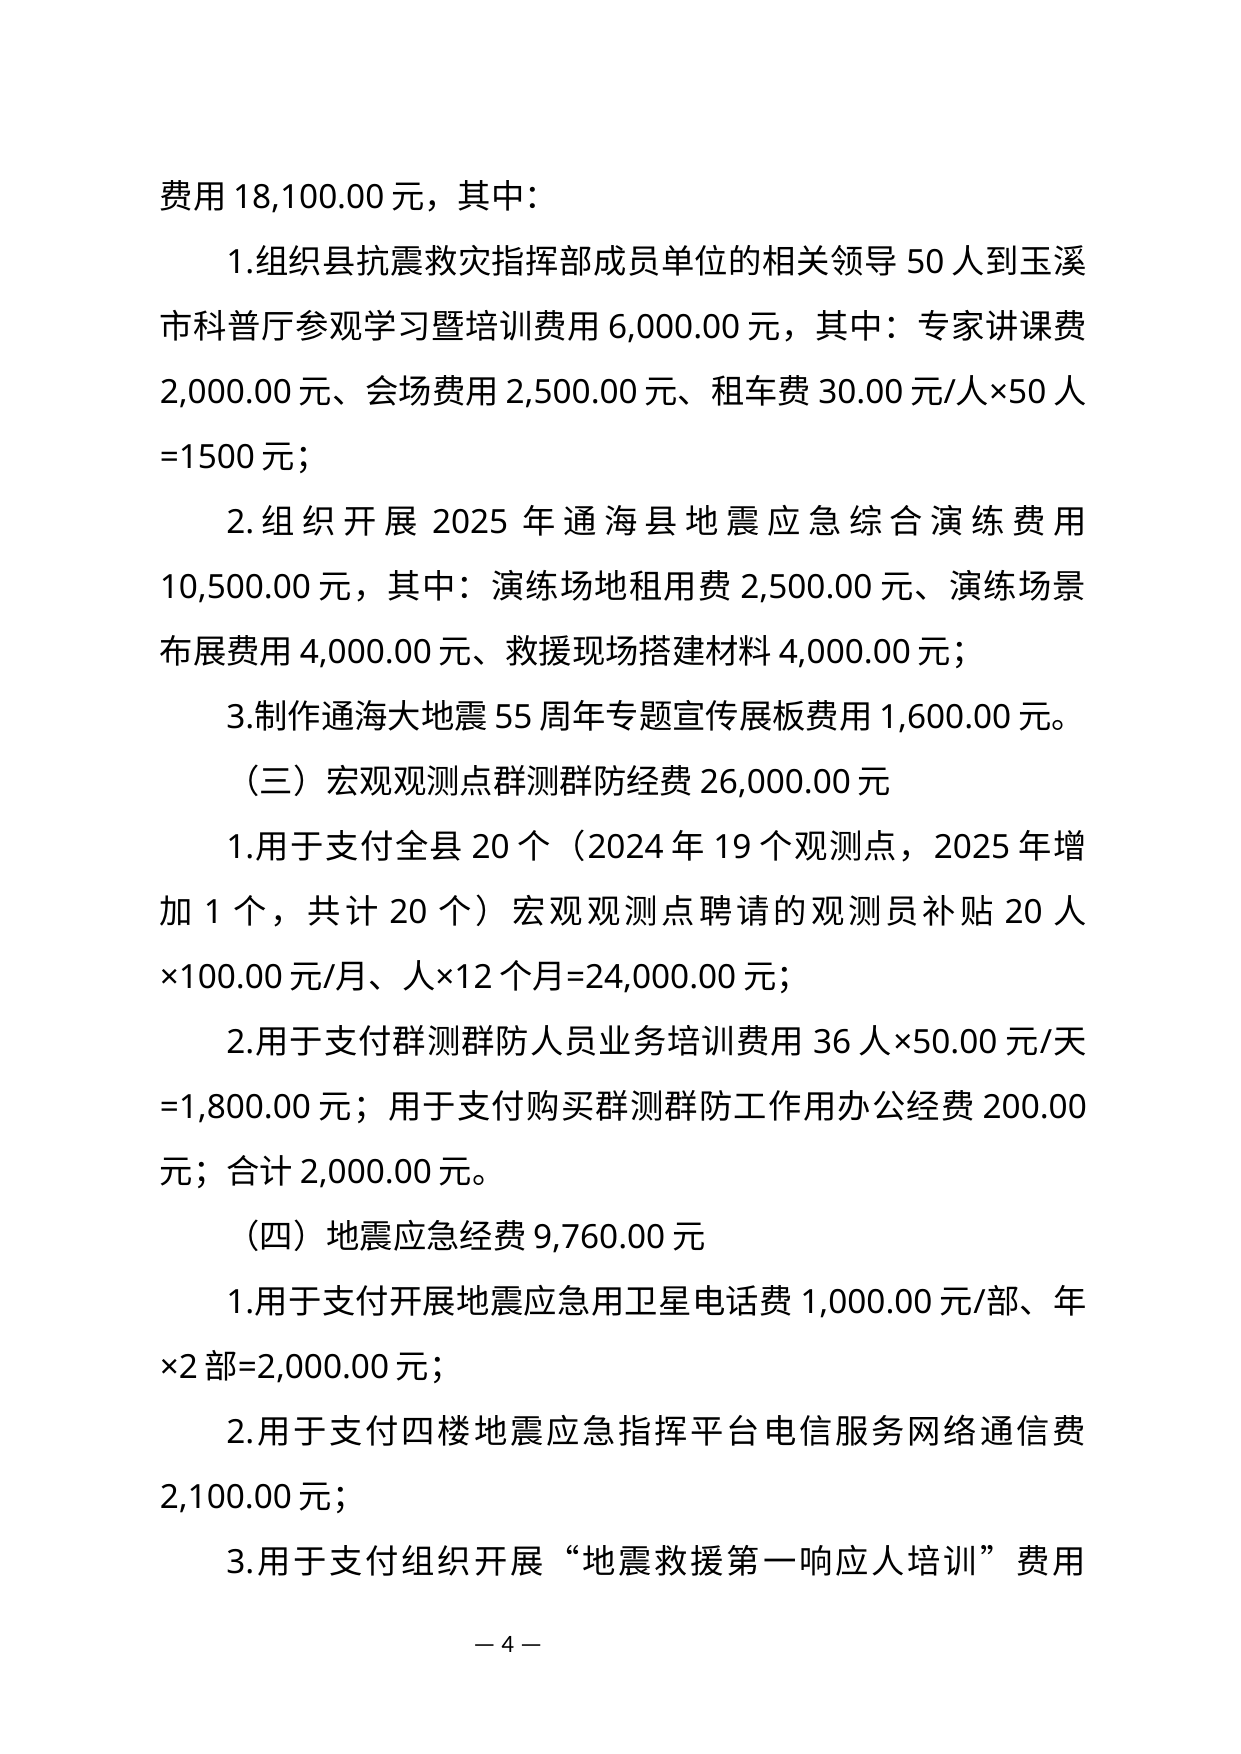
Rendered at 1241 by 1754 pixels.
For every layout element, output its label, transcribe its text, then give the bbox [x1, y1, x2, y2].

text 1.用于支付全县20个（2024年19个观测点，2025年增加1个，共计20个）宏观观测点聘请的观测员补贴20人×100.00元/月、人×12个月=24,000.00元； [159, 812, 1087, 1007]
text 1.组织县抗震救灾指挥部成员单位的相关领导50人到玉溪市科普厅参观学习暨培训费用6,000.00元，其中：专家讲课费2,000.00元、会场费用2,500.00元、租车费30.00元/人×50人=1500元； [159, 227, 1087, 487]
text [159, 162, 1087, 227]
text （四）地震应急经费9,760.00元 [159, 1202, 1087, 1267]
text （三）宏观观测点群测群防经费26,000.00元 [159, 747, 1087, 812]
text 2.组织开展2025年通海县地震应急综合演练费用10,500.00元，其中：演练场地租用费2,500.00元、演练场景布展费用4,000.00元、救援现场搭建材料4,000.00元； [159, 487, 1087, 682]
text 2.用于支付四楼地震应急指挥平台电信服务网络通信费2,100.00元； [159, 1397, 1087, 1527]
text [159, 1527, 1087, 1592]
text 2.用于支付群测群防人员业务培训费用36人×50.00元/天=1,800.00元；用于支付购买群测群防工作用办公经费200.00元；合计2,000.00元。 [159, 1007, 1087, 1202]
text 3.制作通海大地震55周年专题宣传展板费用1,600.00元。 [159, 682, 1087, 747]
text 1.用于支付开展地震应急用卫星电话费1,000.00元/部、年×2部=2,000.00元； [159, 1267, 1087, 1397]
